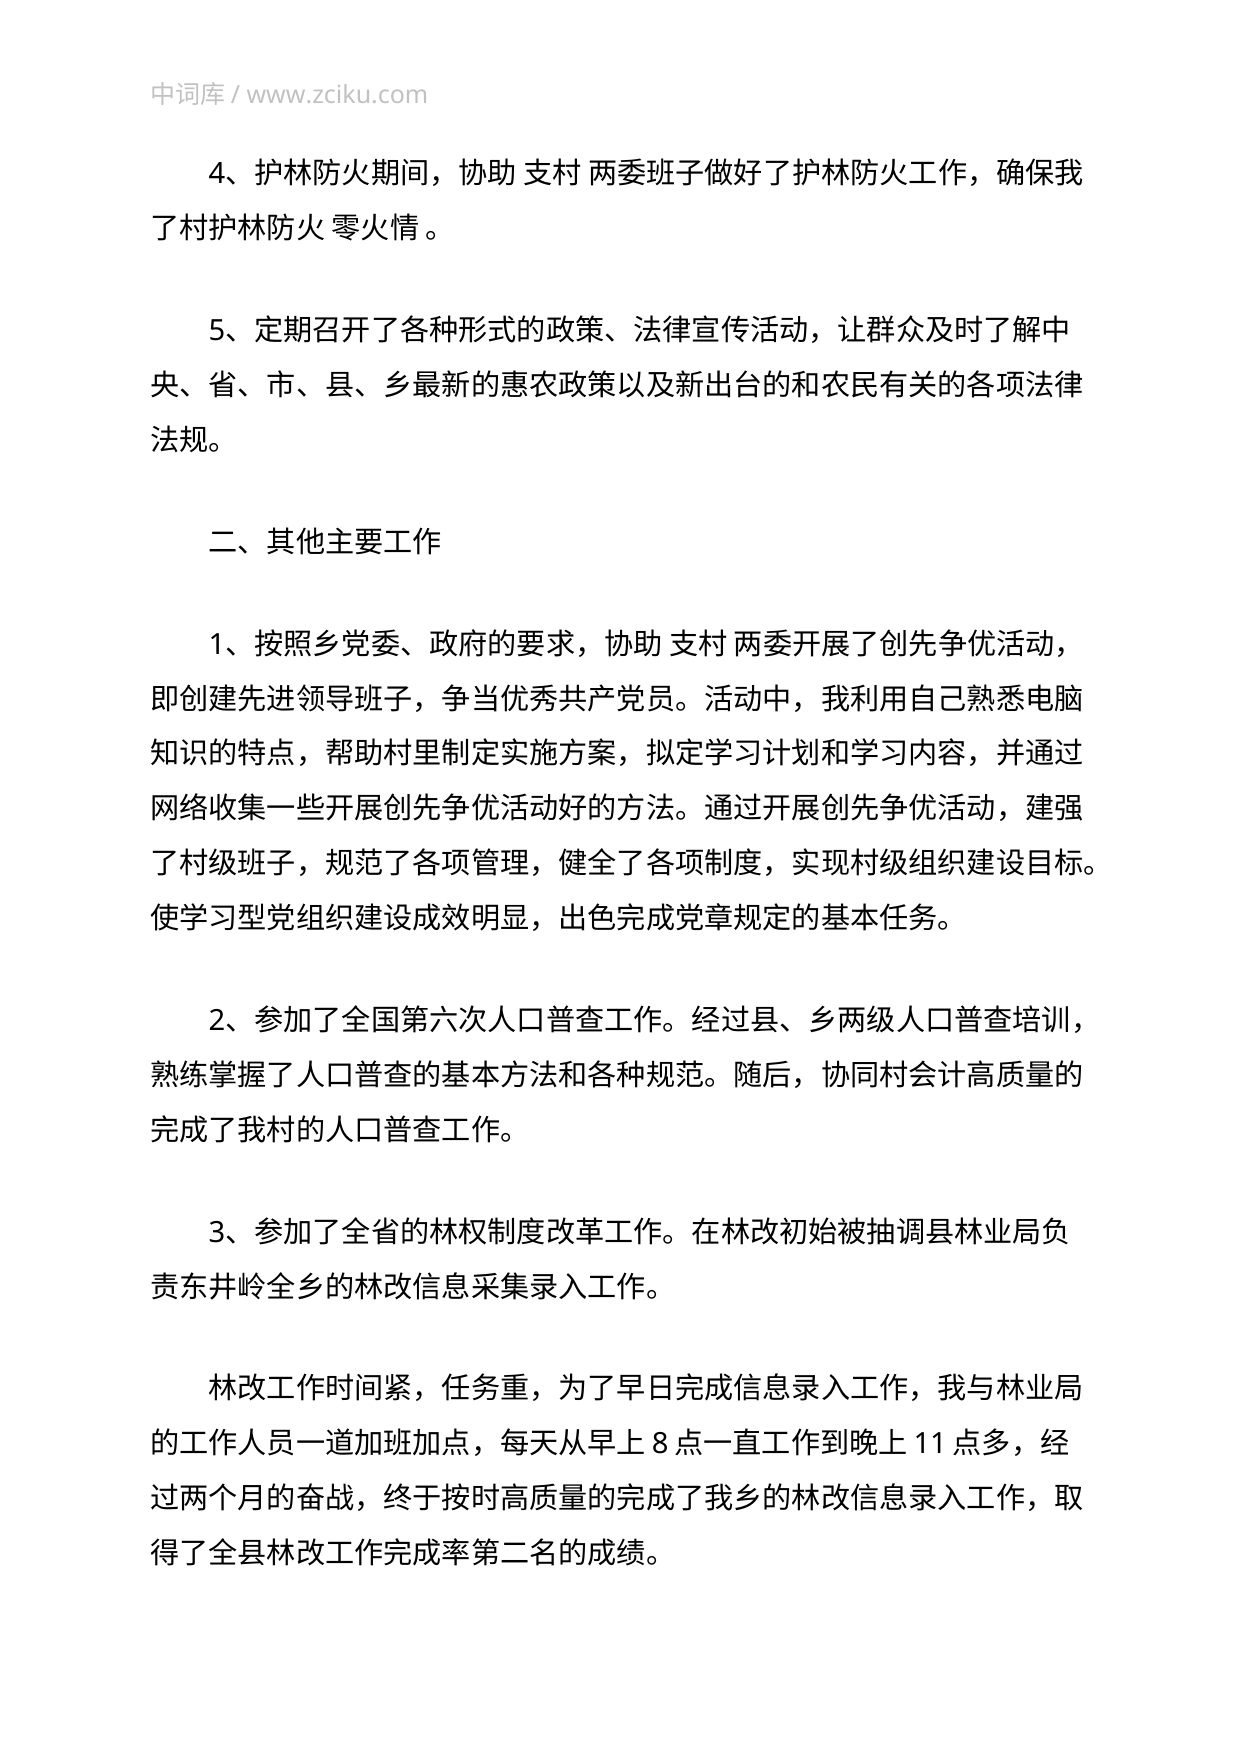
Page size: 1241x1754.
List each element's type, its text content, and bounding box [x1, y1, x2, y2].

text 5、定期召开了各种形式的政策、法律宣传活动，让群众及时了解中央、省、市、县、乡最新的惠农政策以及新出台的和农民有关的各项法律法规。 [150, 307, 1090, 459]
text 1、按照乡党委、政府的要求，协助 支村 两委开展了创先争优活动，即创建先进领导班子，争当优秀共产党员。活动中，我利用自己熟悉电脑知识的特点，帮助村里制定实施方案，拟定学习计划和学习内容，并通过网络收集一些开展创先争优活动好的方法。通过开展创先争优活动，建强了村级班子，规范了各项管理，健全了各项制度，实现村级组织建设目标。使学习型党组织建设成效明显，出色完成党章规定的基本任务。 [150, 620, 1090, 937]
text 林改工作时间紧，任务重，为了早日完成信息录入工作，我与林业局的工作人员一道加班加点，每天从早上8点一直工作到晚上11点多，经过两个月的奋战，终于按时高质量的完成了我乡的林改信息录入工作，取得了全县林改工作完成率第二名的成绩。 [150, 1365, 1090, 1572]
text 二、其他主要工作 [150, 518, 1090, 561]
text 4、护林防火期间，协助 支村 两委班子做好了护林防火工作，确保我了村护林防火 零火情 。 [150, 150, 1090, 247]
text 2、参加了全国第六次人口普查工作。经过县、乡两级人口普查培训，熟练掌握了人口普查的基本方法和各种规范。随后，协同村会计高质量的完成了我村的人口普查工作。 [150, 997, 1090, 1149]
text 3、参加了全省的林权制度改革工作。在林改初始被抽调县林业局负责东井岭全乡的林改信息采集录入工作。 [150, 1208, 1090, 1306]
